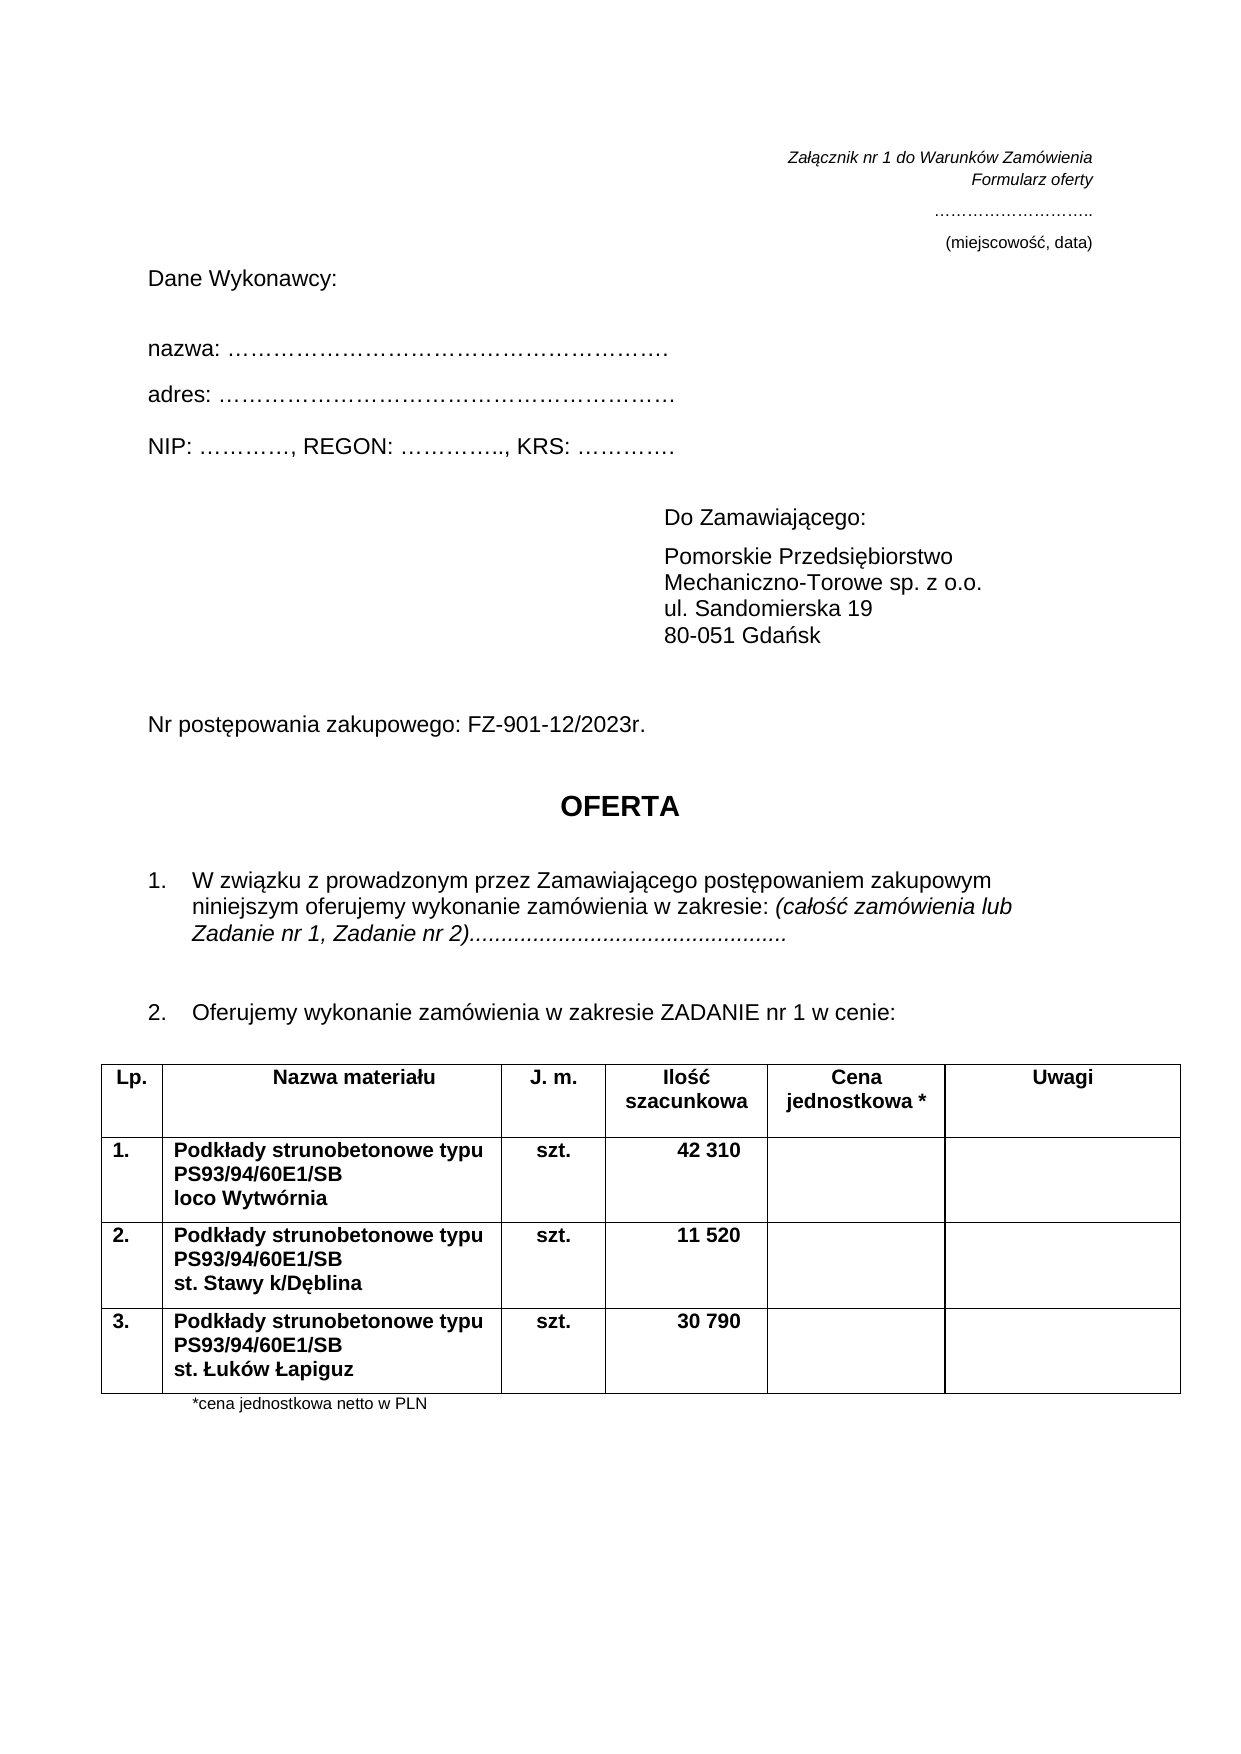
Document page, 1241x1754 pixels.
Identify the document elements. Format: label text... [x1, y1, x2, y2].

table_cell 42 310 [606, 1138, 767, 1222]
table_header J. m. [502, 1065, 605, 1137]
table_header Lp. [102, 1065, 162, 1137]
text adres: …………………………………………………… [148, 381, 1093, 407]
table_cell szt. [502, 1309, 605, 1393]
text NIP: …………, REGON: ………….., KRS: …………. [148, 433, 1093, 460]
list W związku z prowadzonym przez Zamawiającego postępowaniem zakupowym niniejszym oferujemy wykonanie zamówienia w zakresie: (całość zamówienia lub Zadanie nr 1, Zadanie nr 2).................................................. [148, 867, 1093, 946]
table_cell Podkłady strunobetonowe typu PS93/94/60E1/SB st. Łuków Łapiguz [163, 1309, 501, 1393]
table_cell [946, 1138, 1180, 1222]
text Formularz oferty [148, 169, 1093, 189]
table_cell 30 790 [606, 1309, 767, 1393]
text Pomorskie Przedsiębiorstwo Mechaniczno-Torowe sp. z o.o. [532, 543, 1093, 595]
text ……………………….. [103, 201, 1093, 220]
text Załącznik nr 1 do Warunków Zamówienia [148, 148, 1093, 167]
text OFERTA [148, 789, 1093, 823]
table_cell szt. [502, 1138, 605, 1222]
table_cell szt. [502, 1223, 605, 1308]
table_cell [768, 1223, 944, 1308]
table_header Cena jednostkowa * [768, 1065, 944, 1137]
table_cell 2. [102, 1223, 162, 1308]
table_cell [768, 1309, 944, 1393]
list *cena jednostkowa netto w PLN [192, 1394, 1093, 1413]
table_cell 11 520 [606, 1223, 767, 1308]
text Dane Wykonawcy: [148, 264, 1093, 291]
table_cell [768, 1138, 944, 1222]
table_cell 1. [102, 1138, 162, 1222]
text (miejscowość, data) [103, 233, 1093, 252]
table_cell [946, 1223, 1180, 1308]
text nazwa: …………………………………………………. [148, 335, 1093, 361]
list Oferujemy wykonanie zamówienia w zakresie ZADANIE nr 1 w cenie: [148, 999, 1093, 1025]
text Do Zamawiającego: [532, 504, 1093, 530]
text Nr postępowania zakupowego: FZ-901-12/2023r. [148, 711, 1093, 738]
text 80-051 Gdańsk [532, 622, 1093, 648]
text ul. Sandomierska 19 [532, 595, 1093, 622]
table_header Nazwa materiału [163, 1065, 501, 1137]
table_cell [946, 1309, 1180, 1393]
table_cell Podkłady strunobetonowe typu PS93/94/60E1/SB loco Wytwórnia [163, 1138, 501, 1222]
table_header Uwagi [946, 1065, 1180, 1137]
table_cell Podkłady strunobetonowe typu PS93/94/60E1/SB st. Stawy k/Dęblina [163, 1223, 501, 1308]
table_header Ilość szacunkowa [606, 1065, 767, 1137]
table_cell 3. [102, 1309, 162, 1393]
